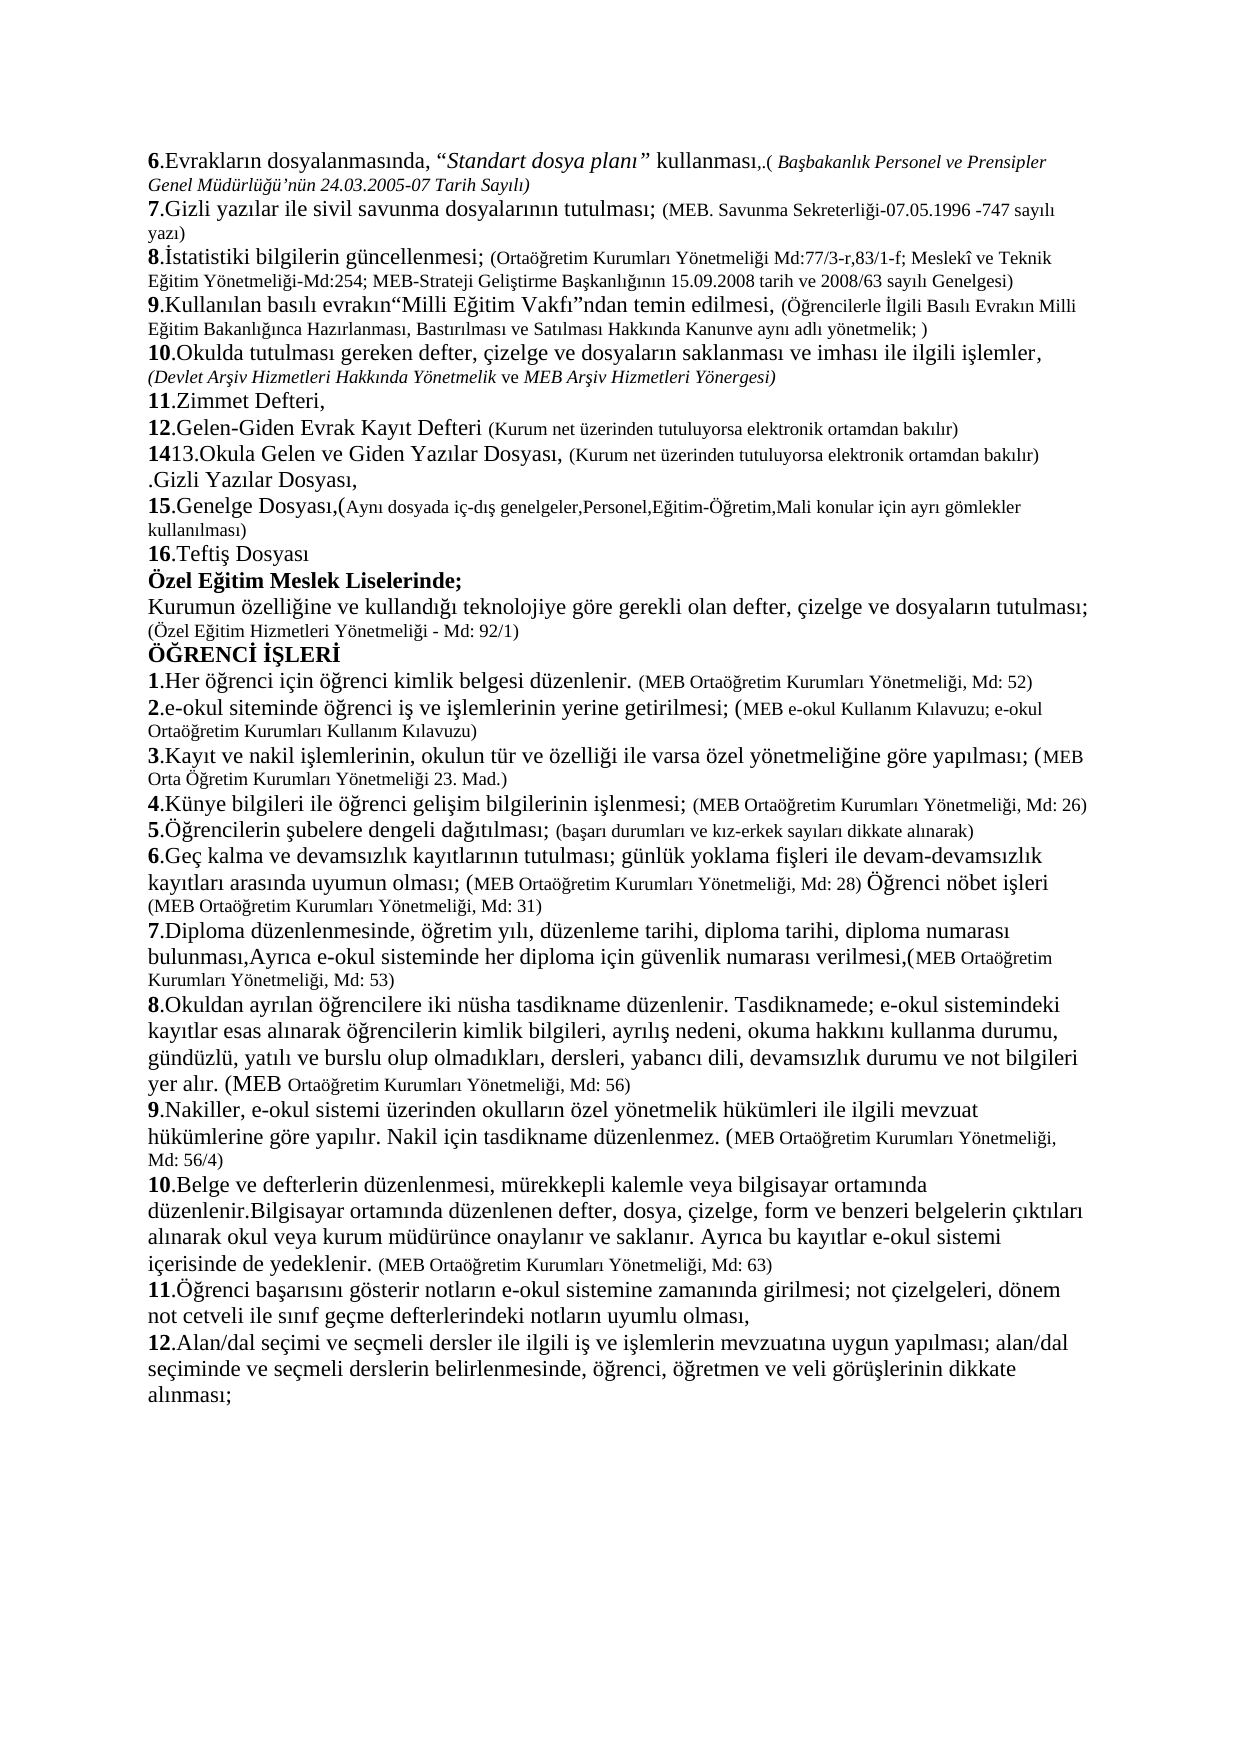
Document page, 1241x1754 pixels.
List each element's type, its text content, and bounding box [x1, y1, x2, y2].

text Özel Eğitim Meslek Liselerinde; [148, 567, 1093, 593]
text 6.Geç kalma ve devamsızlık kayıtlarının tutulması; günlük yoklama fişleri ile devam-devamsızlık kayıtları arasında uyumun olması; (MEB Ortaöğretim Kurumları Yönetmeliği, Md: 28) Öğrenci nöbet işleri (MEB Ortaöğretim Kurumları Yönetmeliği, Md: 31) [148, 842, 1093, 917]
text 7.Diploma düzenlenmesinde, öğretim yılı, düzenleme tarihi, diploma tarihi, diploma numarası bulunması,Ayrıca e-okul sisteminde her diploma için güvenlik numarası verilmesi,(MEB Ortaöğretim Kurumları Yönetmeliği, Md: 53) [148, 917, 1093, 991]
text 15.Genelge Dosyası,(Aynı dosyada iç-dış genelgeler,Personel,Eğitim-Öğretim,Mali konular için ayrı gömlekler kullanılması) [148, 493, 1093, 541]
text 11.Zimmet Defteri, [148, 387, 1093, 413]
text 9.Kullanılan basılı evrakın“Milli Eğitim Vakfı”ndan temin edilmesi, (Öğrencilerle İlgili Basılı Evrakın Milli Eğitim Bakanlığınca Hazırlanması, Bastırılması ve Satılması Hakkında Kanunve aynı adlı yönetmelik; ) [148, 291, 1093, 339]
text 12.Gelen-Giden Evrak Kayıt Defteri (Kurum net üzerinden tutuluyorsa elektronik ortamdan bakılır) [148, 413, 1093, 440]
text 1413.Okula Gelen ve Giden Yazılar Dosyası, (Kurum net üzerinden tutuluyorsa elektronik ortamdan bakılır) [148, 440, 1093, 466]
text .Gizli Yazılar Dosyası, [148, 466, 1093, 493]
text 8.İstatistiki bilgilerin güncellenmesi; (Ortaöğretim Kurumları Yönetmeliği Md:77/3-r,83/1-f; Meslekî ve Teknik Eğitim Yönetmeliği-Md:254; MEB-Strateji Geliştirme Başkanlığının 15.09.2008 tarih ve 2008/63 sayılı Genelgesi) [148, 243, 1093, 291]
text 10.Belge ve defterlerin düzenlenmesi, mürekkepli kalemle veya bilgisayar ortamında düzenlenir.Bilgisayar ortamında düzenlenen defter, dosya, çizelge, form ve benzeri belgelerin çıktıları alınarak okul veya kurum müdürünce onaylanır ve saklanır. Ayrıca bu kayıtlar e-okul sistemi içerisinde de yedeklenir. (MEB Ortaöğretim Kurumları Yönetmeliği, Md: 63) [148, 1171, 1093, 1276]
text ÖĞRENCİ İŞLERİ [148, 641, 1093, 667]
text 3.Kayıt ve nakil işlemlerinin, okulun tür ve özelliği ile varsa özel yönetmeliğine göre yapılması; (MEB Orta Öğretim Kurumları Yönetmeliği 23. Mad.) [148, 742, 1093, 790]
text Kurumun özelliğine ve kullandığı teknolojiye göre gerekli olan defter, çizelge ve dosyaların tutulması; (Özel Eğitim Hizmetleri Yönetmeliği - Md: 92/1) [148, 593, 1093, 641]
text 5.Öğrencilerin şubelere dengeli dağıtılması; (başarı durumları ve kız-erkek sayıları dikkate alınarak) [148, 816, 1093, 842]
text 6.Evrakların dosyalanmasında, “Standart dosya planı” kullanması,.( Başbakanlık Personel ve Prensipler Genel Müdürlüğü’nün 24.03.2005-07 Tarih Sayılı) [148, 148, 1093, 196]
text 7.Gizli yazılar ile sivil savunma dosyalarının tutulması; (MEB. Savunma Sekreterliği-07.05.1996 -747 sayılı yazı) [148, 196, 1093, 243]
text 8.Okuldan ayrılan öğrencilere iki nüsha tasdikname düzenlenir. Tasdiknamede; e-okul sistemindeki kayıtlar esas alınarak öğrencilerin kimlik bilgileri, ayrılış nedeni, okuma hakkını kullanma durumu, gündüzlü, yatılı ve burslu olup olmadıkları, dersleri, yabancı dili, devamsızlık durumu ve not bilgileri yer alır. (MEB Ortaöğretim Kurumları Yönetmeliği, Md: 56) [148, 991, 1093, 1096]
text 12.Alan/dal seçimi ve seçmeli dersler ile ilgili iş ve işlemlerin mevzuatına uygun yapılması; alan/dal seçiminde ve seçmeli derslerin belirlenmesinde, öğrenci, öğretmen ve veli görüşlerinin dikkate alınması; [148, 1329, 1093, 1408]
text 11.Öğrenci başarısını gösterir notların e-okul sistemine zamanında girilmesi; not çizelgeleri, dönem not cetveli ile sınıf geçme defterlerindeki notların uyumlu olması, [148, 1276, 1093, 1329]
text 10.Okulda tutulması gereken defter, çizelge ve dosyaların saklanması ve imhası ile ilgili işlemler, (Devlet Arşiv Hizmetleri Hakkında Yönetmelik ve MEB Arşiv Hizmetleri Yönergesi) [148, 339, 1093, 387]
text 2.e-okul siteminde öğrenci iş ve işlemlerinin yerine getirilmesi; (MEB e-okul Kullanım Kılavuzu; e-okul Ortaöğretim Kurumları Kullanım Kılavuzu) [148, 694, 1093, 742]
text 4.Künye bilgileri ile öğrenci gelişim bilgilerinin işlenmesi; (MEB Ortaöğretim Kurumları Yönetmeliği, Md: 26) [148, 790, 1093, 816]
text 9.Nakiller, e-okul sistemi üzerinden okulların özel yönetmelik hükümleri ile ilgili mevzuat hükümlerine göre yapılır. Nakil için tasdikname düzenlenmez. (MEB Ortaöğretim Kurumları Yönetmeliği, Md: 56/4) [148, 1096, 1093, 1171]
text 16.Teftiş Dosyası [148, 541, 1093, 567]
text 1.Her öğrenci için öğrenci kimlik belgesi düzenlenir. (MEB Ortaöğretim Kurumları Yönetmeliği, Md: 52) [148, 667, 1093, 694]
